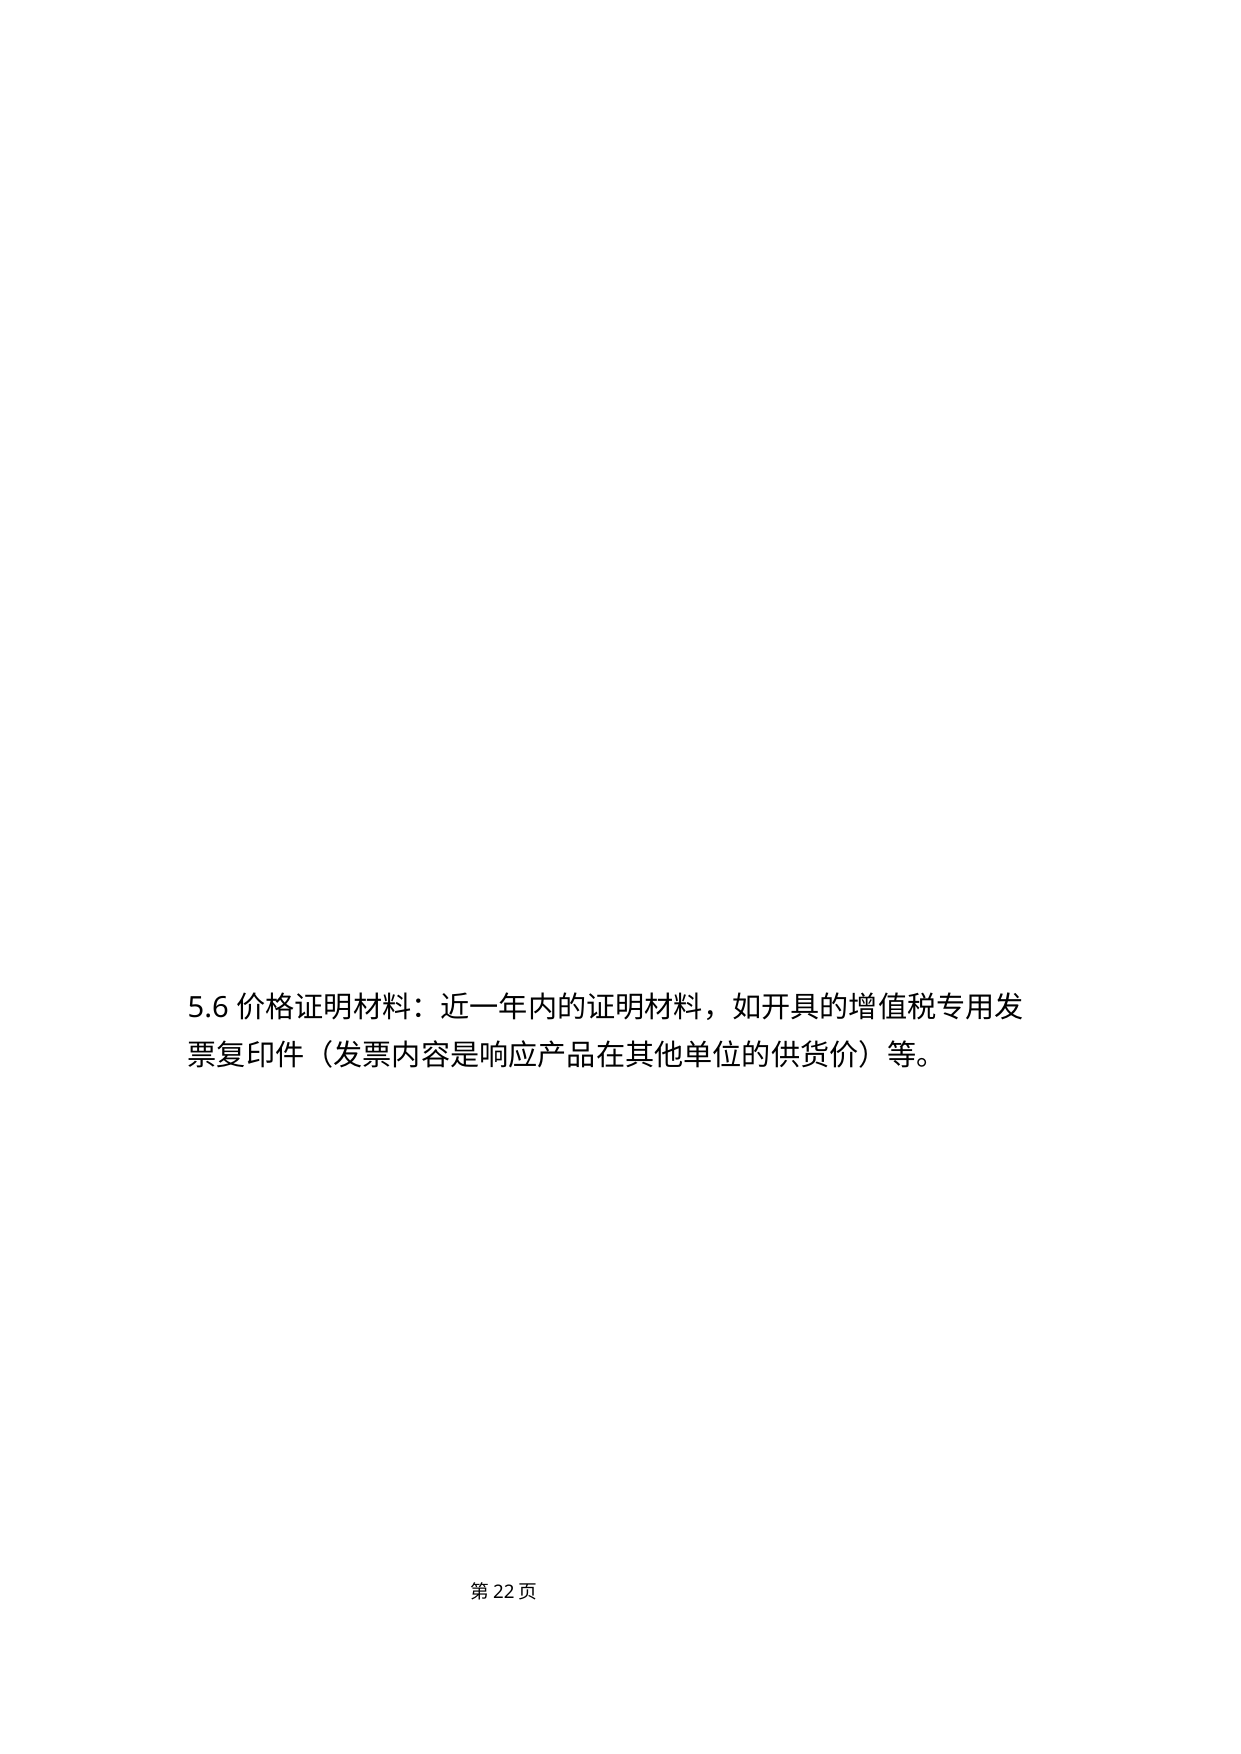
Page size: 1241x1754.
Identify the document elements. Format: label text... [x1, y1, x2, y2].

text 5.6 价格证明材料：近一年内的证明材料，如开具的增值税专用发票复印件（发票内容是响应产品在其他单位的供货价）等。 [187, 979, 1053, 1075]
